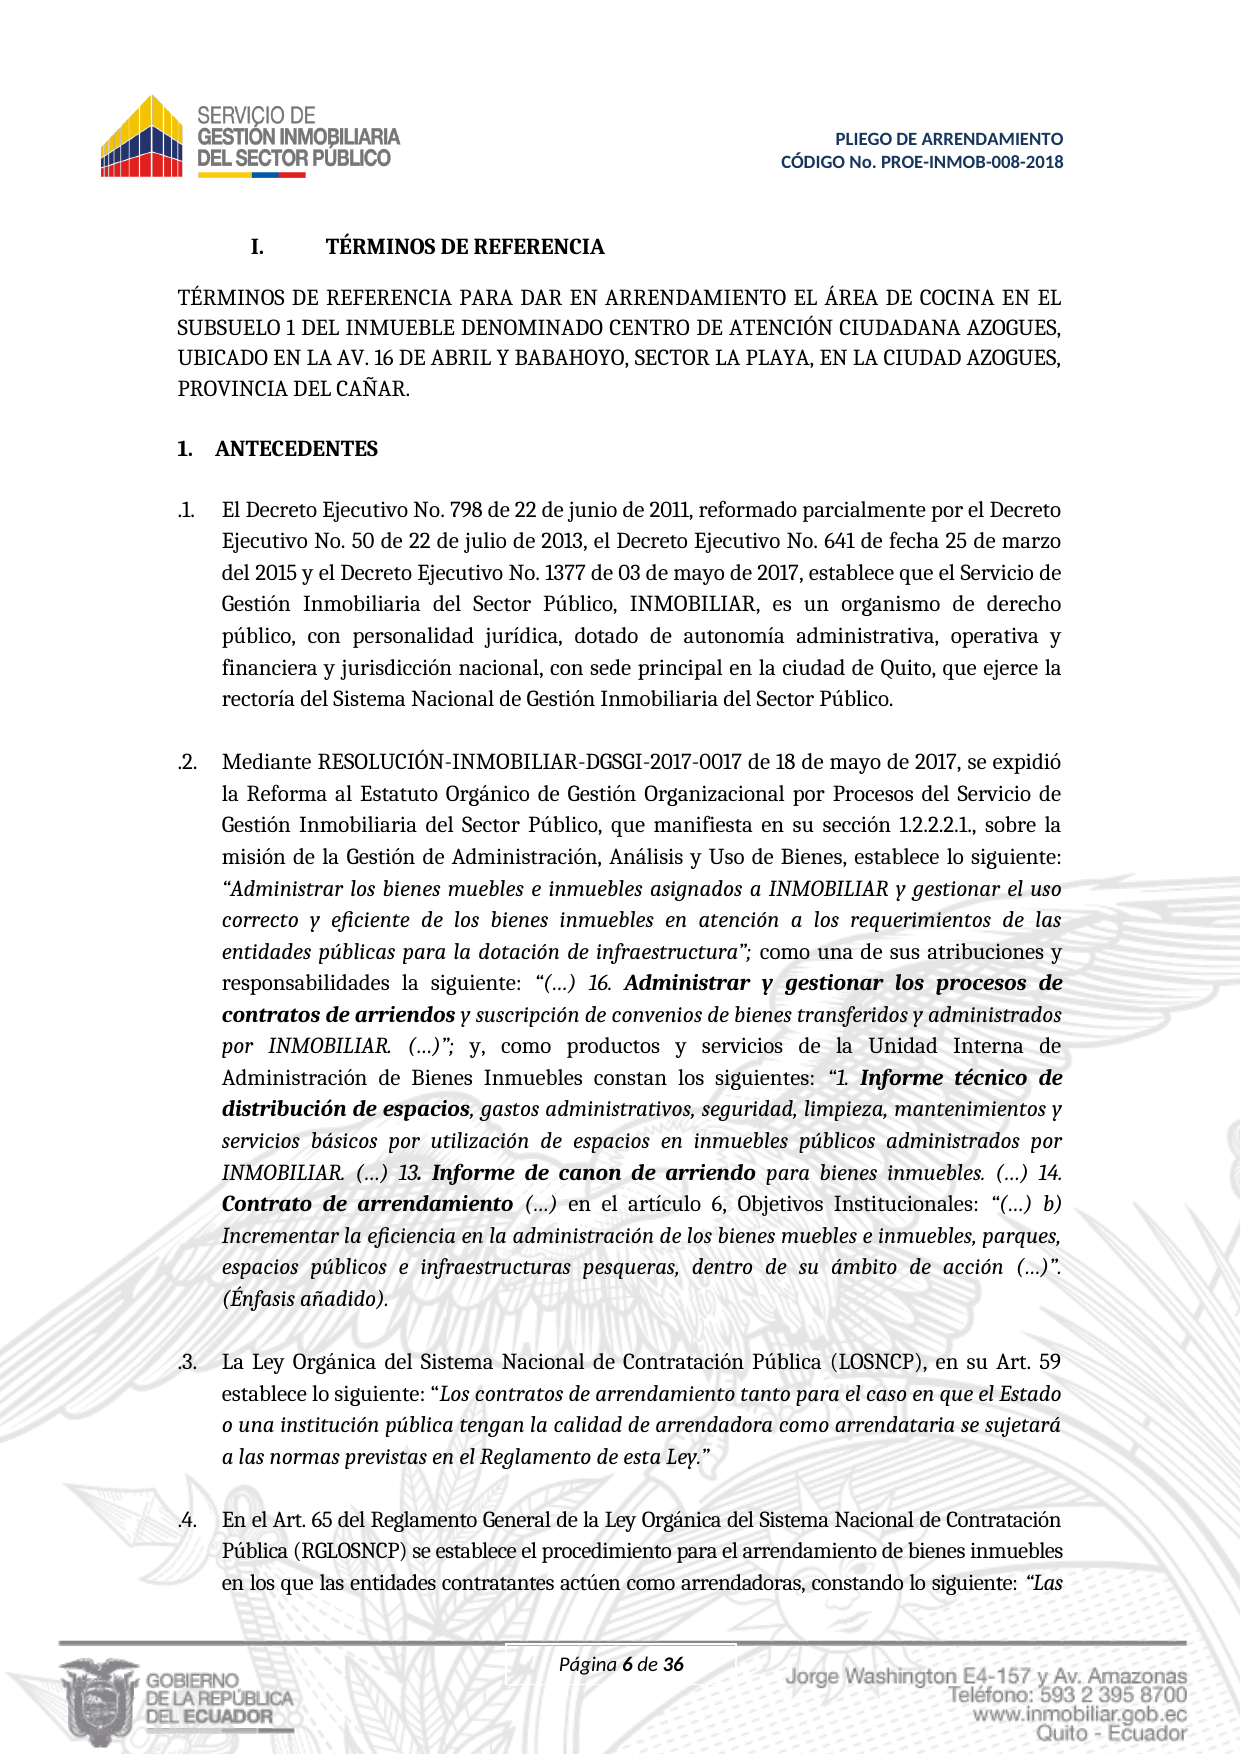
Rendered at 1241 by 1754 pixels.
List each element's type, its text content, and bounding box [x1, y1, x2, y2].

picture [82, 81, 419, 192]
picture [0, 825, 1241, 1754]
subtitle ANTECEDENTES [177, 436, 1063, 462]
text TÉRMINOS DE REFERENCIA PARA DAR EN ARRENDAMIENTO EL ÁREA DE COCINA EN EL SUBSUELO 1 DEL INMUEBLE DENOMINADO CENTRO DE ATENCIÓN CIUDADANA AZOGUES, UBICADO EN LA AV. 16 DE ABRIL Y BABAHOYO, SECTOR LA PLAYA, EN LA CIUDAD AZOGUES, PROVINCIA DEL CAÑAR. [177, 285, 1063, 402]
list El Decreto Ejecutivo No. 798 de 22 de junio de 2011, reformado parcialmente por el Decreto Ejecutivo No. 50 de 22 de julio de 2013, el Decreto Ejecutivo No. 641 de fecha 25 de marzo del 2015 y el Decreto Ejecutivo No. 1377 de 03 de mayo de 2017, establece que el Servicio de Gestión Inmobiliaria del Sector Público, INMOBILIAR, es un organismo de derecho público, con personalidad jurídica, dotado de autonomía administrativa, operativa y financiera y jurisdicción nacional, con sede principal en la ciudad de Quito, que ejerce la rectoría del Sistema Nacional de Gestión Inmobiliaria del Sector Público. [177, 497, 1063, 712]
list TÉRMINOS DE REFERENCIA [251, 234, 1063, 260]
list La Ley Orgánica del Sistema Nacional de Contratación Pública (LOSNCP), en su Art. 59 establece lo siguiente: “Los contratos de arrendamiento tanto para el caso en que el Estado o una institución pública tengan la calidad de arrendadora como arrendataria se sujetará a las normas previstas en el Reglamento de esta Ley.” [177, 1349, 1063, 1470]
list Mediante RESOLUCIÓN-INMOBILIAR-DGSGI-2017-0017 de 18 de mayo de 2017, se expidió la Reforma al Estatuto Orgánico de Gestión Organizacional por Procesos del Servicio de Gestión Inmobiliaria del Sector Público, que manifiesta en su sección 1.2.2.2.1., sobre la misión de la Gestión de Administración, Análisis y Uso de Bienes, establece lo siguiente: “Administrar los bienes muebles e inmuebles asignados a INMOBILIAR y gestionar el uso correcto y eficiente de los bienes inmuebles en atención a los requerimientos de las entidades públicas para la dotación de infraestructura”; como una de sus atribuciones y responsabilidades la siguiente: “(…) 16. Administrar y gestionar los procesos de contratos de arriendos y suscripción de convenios de bienes transferidos y administrados por INMOBILIAR. (…)”; y, como productos y servicios de la Unidad Interna de Administración de Bienes Inmuebles constan los siguientes: “1. Informe técnico de distribución de espacios, gastos administrativos, seguridad, limpieza, mantenimientos y servicios básicos por utilización de espacios en inmuebles públicos administrados por INMOBILIAR. (…) 13. Informe de canon de arriendo para bienes inmuebles. (…) 14. Contrato de arrendamiento (…) en el artículo 6, Objetivos Institucionales: “(…) b) Incrementar la eficiencia en la administración de los bienes muebles e inmuebles, parques, espacios públicos e infraestructuras pesqueras, dentro de su ámbito de acción (…)”. (Énfasis añadido). [177, 749, 1063, 1312]
